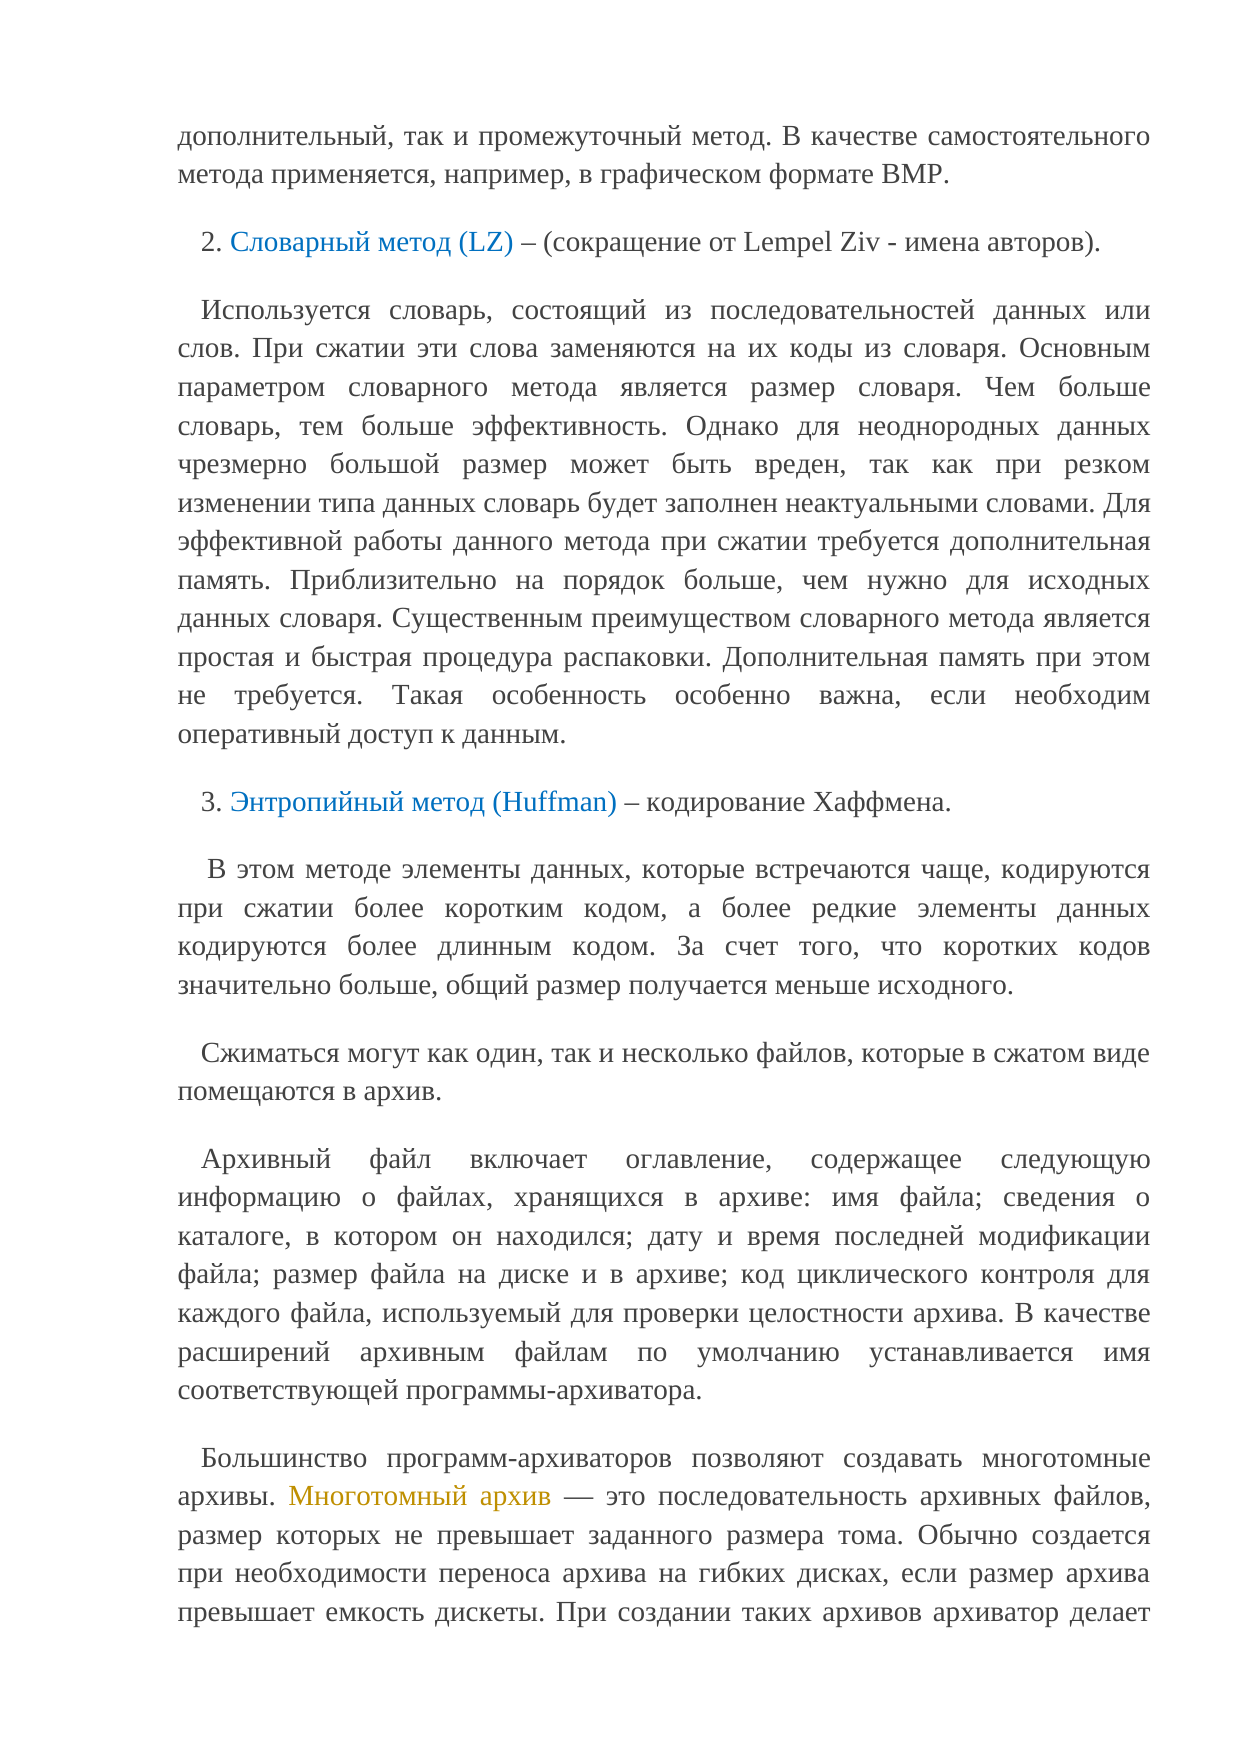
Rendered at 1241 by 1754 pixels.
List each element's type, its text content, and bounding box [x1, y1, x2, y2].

text Используется словарь, состоящий из последовательностей данных или слов. При сжатии эти слова заменяются на их коды из словаря. Основным параметром словарного метода является размер словаря. Чем больше словарь, тем больше эффективность. Однако для неоднородных данных чрезмерно большой размер может быть вреден, так как при резком изменении типа данных словарь будет заполнен неактуальными словами. Для эффективной работы данного метода при сжатии требуется дополнительная память. Приблизительно на порядок больше, чем нужно для исходных данных словаря. Существенным преимуществом словарного метода является простая и быстрая процедура распаковки. Дополнительная память при этом не требуется. Такая особенность особенно важна, если необходим оперативный доступ к данным. [177, 292, 1151, 749]
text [177, 118, 1151, 190]
text 3. Энтропийный метод (Huffman) – кодирование Хаффмена. [201, 784, 1097, 817]
text В этом методе элементы данных, которые встречаются чаще, кодируются при сжатии более коротким кодом, а более редкие элементы данных кодируются более длинным кодом. За счет того, что коротких кодов значительно больше, общий размер получается меньше исходного. [177, 851, 1151, 1001]
text 2. Словарный метод (LZ) – (сокращение от Lempel Ziv - имена авторов). [177, 224, 1151, 258]
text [177, 1440, 1151, 1628]
text Сжиматься могут как один, так и несколько файлов, которые в сжатом виде помещаются в архив. [177, 1035, 1151, 1107]
text Архивный файл включает оглавление, содержащее следующую информацию о файлах, хранящихся в архиве: имя файла; сведения о каталоге, в котором он находился; дату и время последней модификации файла; размер файла на диске и в архиве; код циклического контроля для каждого файла, используемый для проверки целостности архива. В качестве расширений архивным файлам по умолчанию устанавливается имя соответствующей программы-архиватора. [177, 1141, 1151, 1406]
